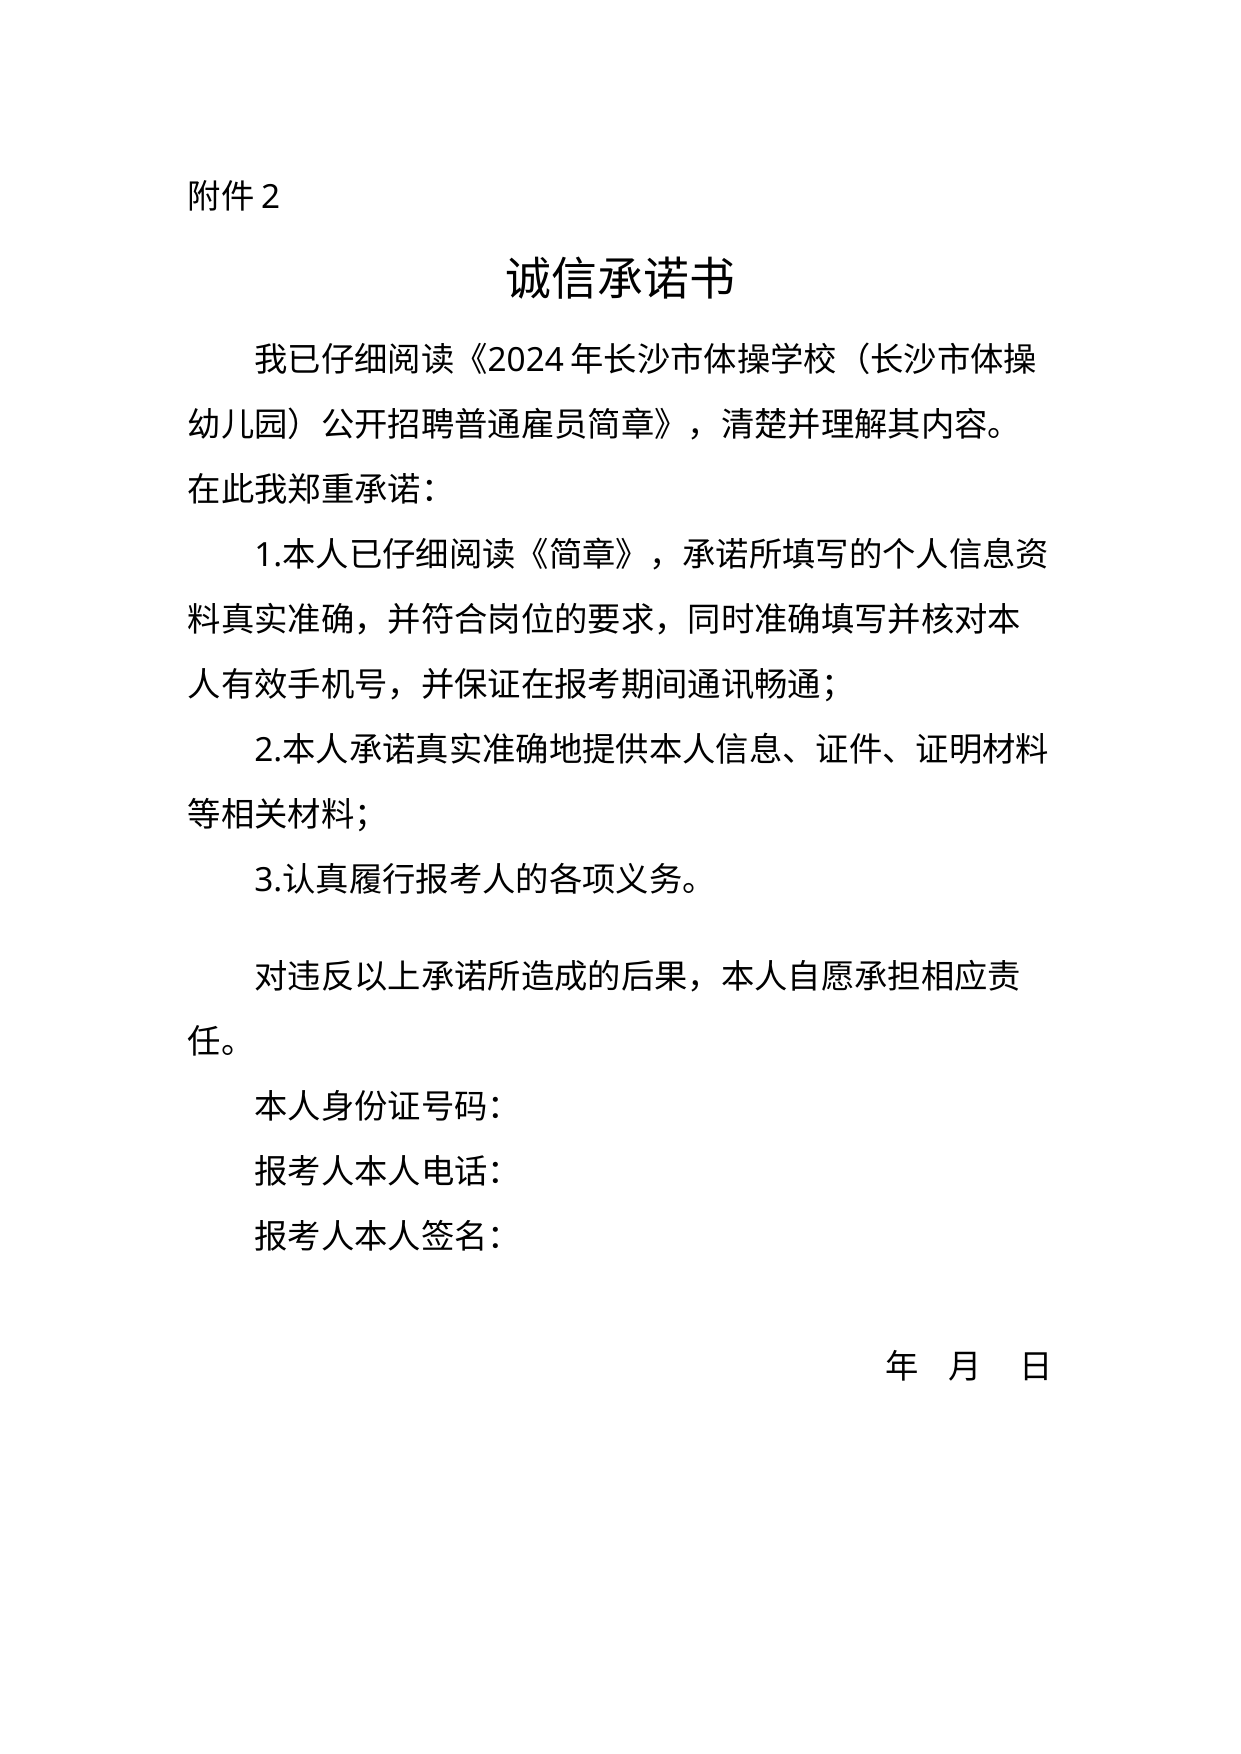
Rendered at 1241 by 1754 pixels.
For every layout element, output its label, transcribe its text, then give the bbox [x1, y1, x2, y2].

text 1.本人已仔细阅读《简章》，承诺所填写的个人信息资料真实准确，并符合岗位的要求，同时准确填写并核对本人有效手机号，并保证在报考期间通讯畅通； [187, 519, 1053, 714]
text 3.认真履行报考人的各项义务。 [187, 844, 1053, 909]
text 年 月 日 [187, 1332, 1053, 1397]
text 报考人本人签名： [187, 1202, 1053, 1267]
text 我已仔细阅读《2024年长沙市体操学校（长沙市体操幼儿园）公开招聘普通雇员简章》，清楚并理解其内容。在此我郑重承诺： [187, 324, 1053, 519]
text 本人身份证号码： [187, 1072, 1053, 1137]
text 附件2 [187, 162, 1053, 227]
text 诚信承诺书 [187, 227, 1053, 324]
text 报考人本人电话： [187, 1137, 1053, 1202]
text 2.本人承诺真实准确地提供本人信息、证件、证明材料等相关材料； [187, 714, 1053, 844]
text 对违反以上承诺所造成的后果，本人自愿承担相应责任。 [187, 942, 1053, 1072]
